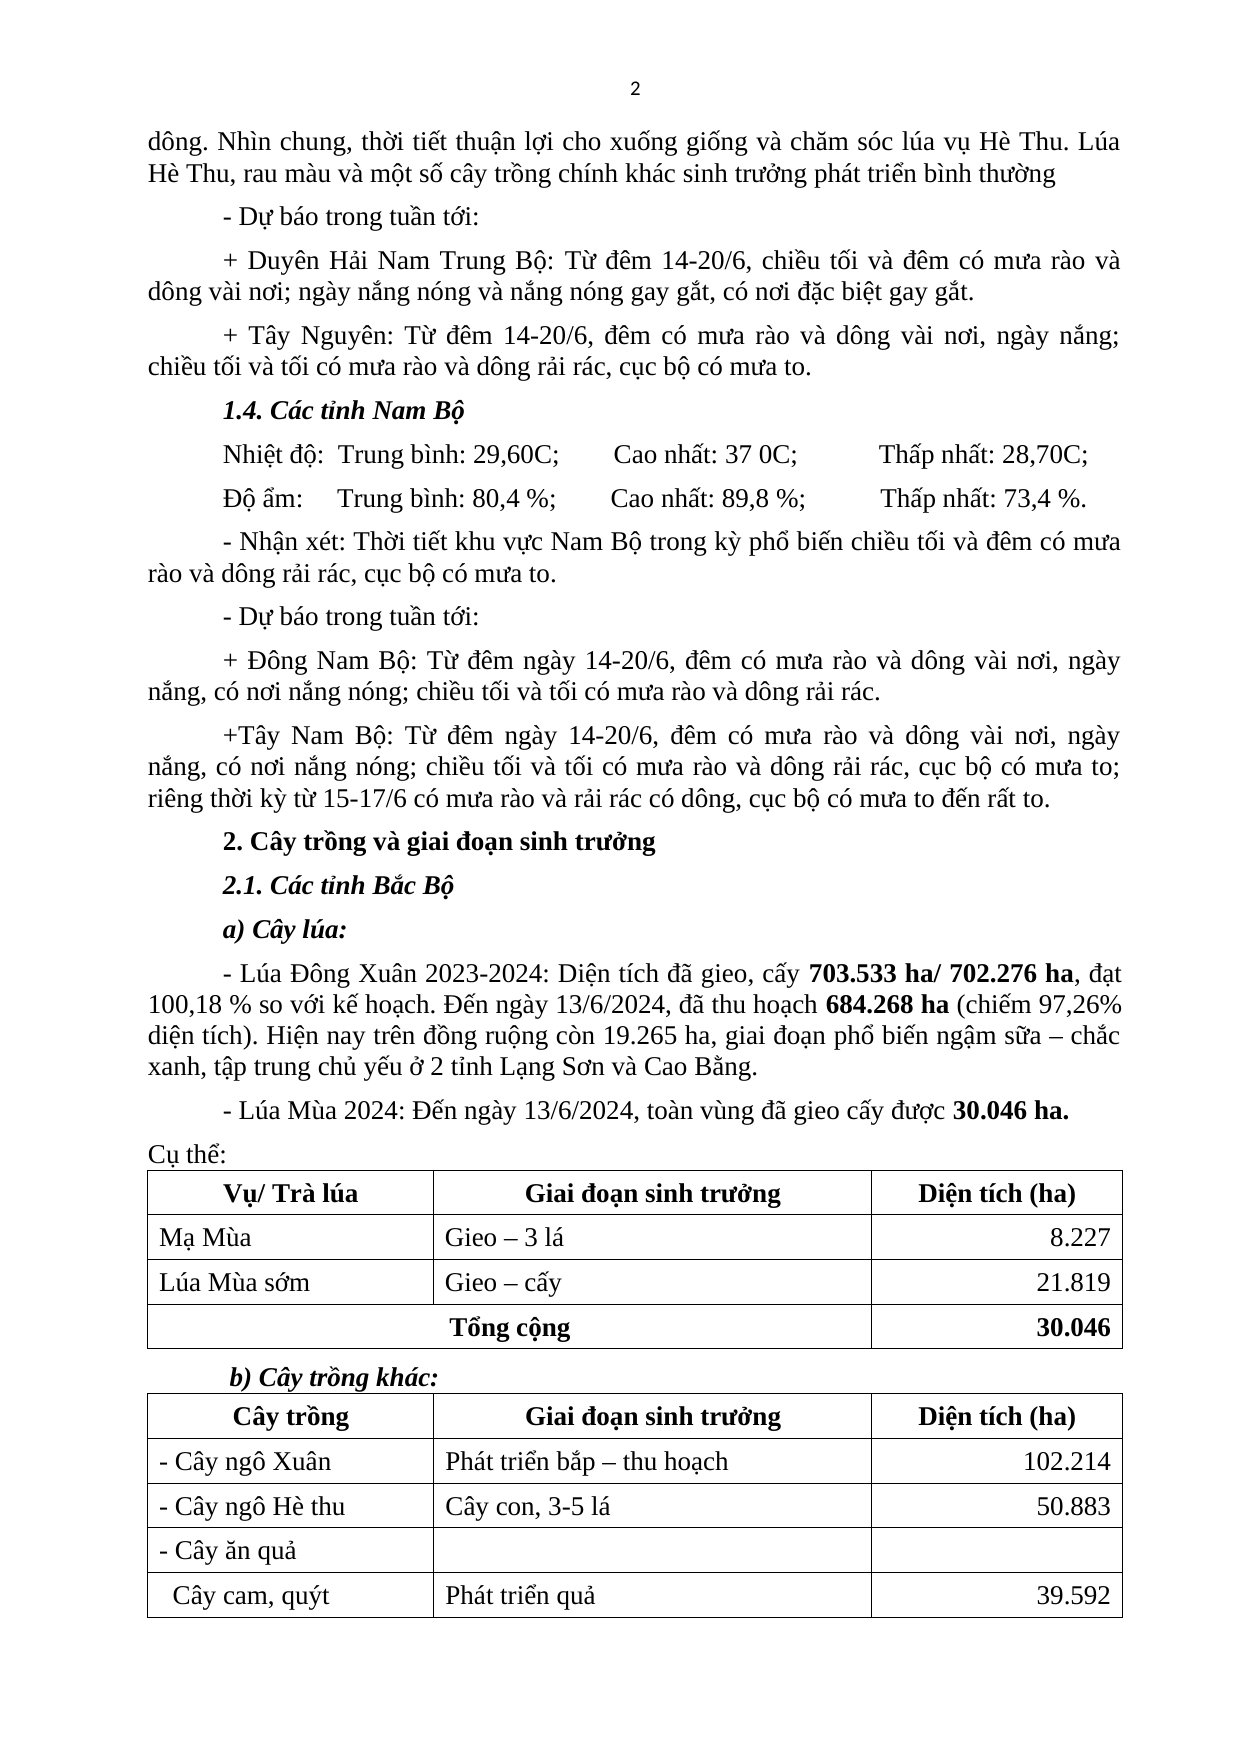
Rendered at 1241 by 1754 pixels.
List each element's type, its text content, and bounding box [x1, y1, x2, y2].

table_header Vụ/ Trà lúa [148, 1171, 433, 1214]
table_cell [872, 1528, 1122, 1572]
table_cell - Cây ăn quả [148, 1528, 433, 1572]
text + Tây Nguyên: Từ đêm 14-20/6, đêm có mưa rào và dông vài nơi, ngày nắng; chiều tối và tối có mưa rào và dông rải rác, cục bộ có mưa to. [148, 319, 1122, 382]
text Cụ thể: [148, 1138, 1122, 1169]
text Nhiệt độ: Trung bình: 29,60C; Cao nhất: 37 0C; Thấp nhất: 28,70C; [148, 438, 1122, 469]
table_header Giai đoạn sinh trưởng [434, 1171, 871, 1214]
text 1.4. Các tỉnh Nam Bộ [148, 394, 1122, 426]
text +Tây Nam Bộ: Từ đêm ngày 14-20/6, đêm có mưa rào và dông vài nơi, ngày nắng, có nơi nắng nóng; chiều tối và tối có mưa rào và dông rải rác, cục bộ có mưa to; riêng thời kỳ từ 15-17/6 có mưa rào và rải rác có dông, cục bộ có mưa to đến rất to. [148, 719, 1122, 813]
table_cell Phát triển bắp – thu hoạch [434, 1439, 871, 1482]
text - Dự báo trong tuần tới: [148, 201, 1122, 232]
text b) Cây trồng khác: [148, 1362, 1122, 1393]
table_header Giai đoạn sinh trưởng [434, 1394, 871, 1438]
text a) Cây lúa: [148, 913, 1122, 944]
text - Lúa Mùa 2024: Đến ngày 13/6/2024, toàn vùng đã gieo cấy được 30.046 ha. [148, 1094, 1122, 1126]
table_cell - Cây ngô Hè thu [148, 1484, 433, 1527]
table_cell 50.883 [872, 1484, 1122, 1527]
text + Duyên Hải Nam Trung Bộ: Từ đêm 14-20/6, chiều tối và đêm có mưa rào và dông vài nơi; ngày nắng nóng và nắng nóng gay gắt, có nơi đặc biệt gay gắt. [148, 244, 1122, 307]
table_header Cây trồng [148, 1394, 433, 1438]
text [148, 126, 1122, 188]
table_cell 8.227 [872, 1215, 1122, 1259]
table_cell Tổng cộng [148, 1305, 871, 1348]
table_header Diện tích (ha) [872, 1394, 1122, 1438]
table_cell Mạ Mùa [148, 1215, 433, 1259]
table_cell 30.046 [872, 1305, 1122, 1348]
text + Đông Nam Bộ: Từ đêm ngày 14-20/6, đêm có mưa rào và dông vài nơi, ngày nắng, có nơi nắng nóng; chiều tối và tối có mưa rào và dông rải rác. [148, 644, 1122, 707]
text Độ ẩm: Trung bình: 80,4 %; Cao nhất: 89,8 %; Thấp nhất: 73,4 %. [148, 482, 1122, 513]
table_cell - Cây ngô Xuân [148, 1439, 433, 1482]
text 2. Cây trồng và giai đoạn sinh trưởng [148, 826, 1122, 857]
table_cell Lúa Mùa sớm [148, 1260, 433, 1304]
table_cell 39.592 [872, 1573, 1122, 1617]
text - Dự báo trong tuần tới: [148, 601, 1122, 632]
table_cell 21.819 [872, 1260, 1122, 1304]
text - Nhận xét: Thời tiết khu vực Nam Bộ trong kỳ phổ biến chiều tối và đêm có mưa rào và dông rải rác, cục bộ có mưa to. [148, 526, 1122, 588]
table_cell Gieo – cấy [434, 1260, 871, 1304]
table_cell Gieo – 3 lá [434, 1215, 871, 1259]
table_header Diện tích (ha) [872, 1171, 1122, 1214]
text 2.1. Các tỉnh Bắc Bộ [148, 869, 1122, 901]
table_cell [434, 1528, 871, 1572]
table_cell Phát triển quả [434, 1573, 871, 1617]
table_cell Cây cam, quýt [148, 1573, 433, 1617]
table_cell Cây con, 3-5 lá [434, 1484, 871, 1527]
text - Lúa Đông Xuân 2023-2024: Diện tích đã gieo, cấy 703.533 ha/ 702.276 ha, đạt 100,18 % so với kế hoạch. Đến ngày 13/6/2024, đã thu hoạch 684.268 ha (chiếm 97,26% diện tích). Hiện nay trên đồng ruộng còn 19.265 ha, giai đoạn phổ biến ngậm sữa – chắc xanh, tập trung chủ yếu ở 2 tỉnh Lạng Sơn và Cao Bằng. [148, 957, 1122, 1082]
table_cell 102.214 [872, 1439, 1122, 1482]
